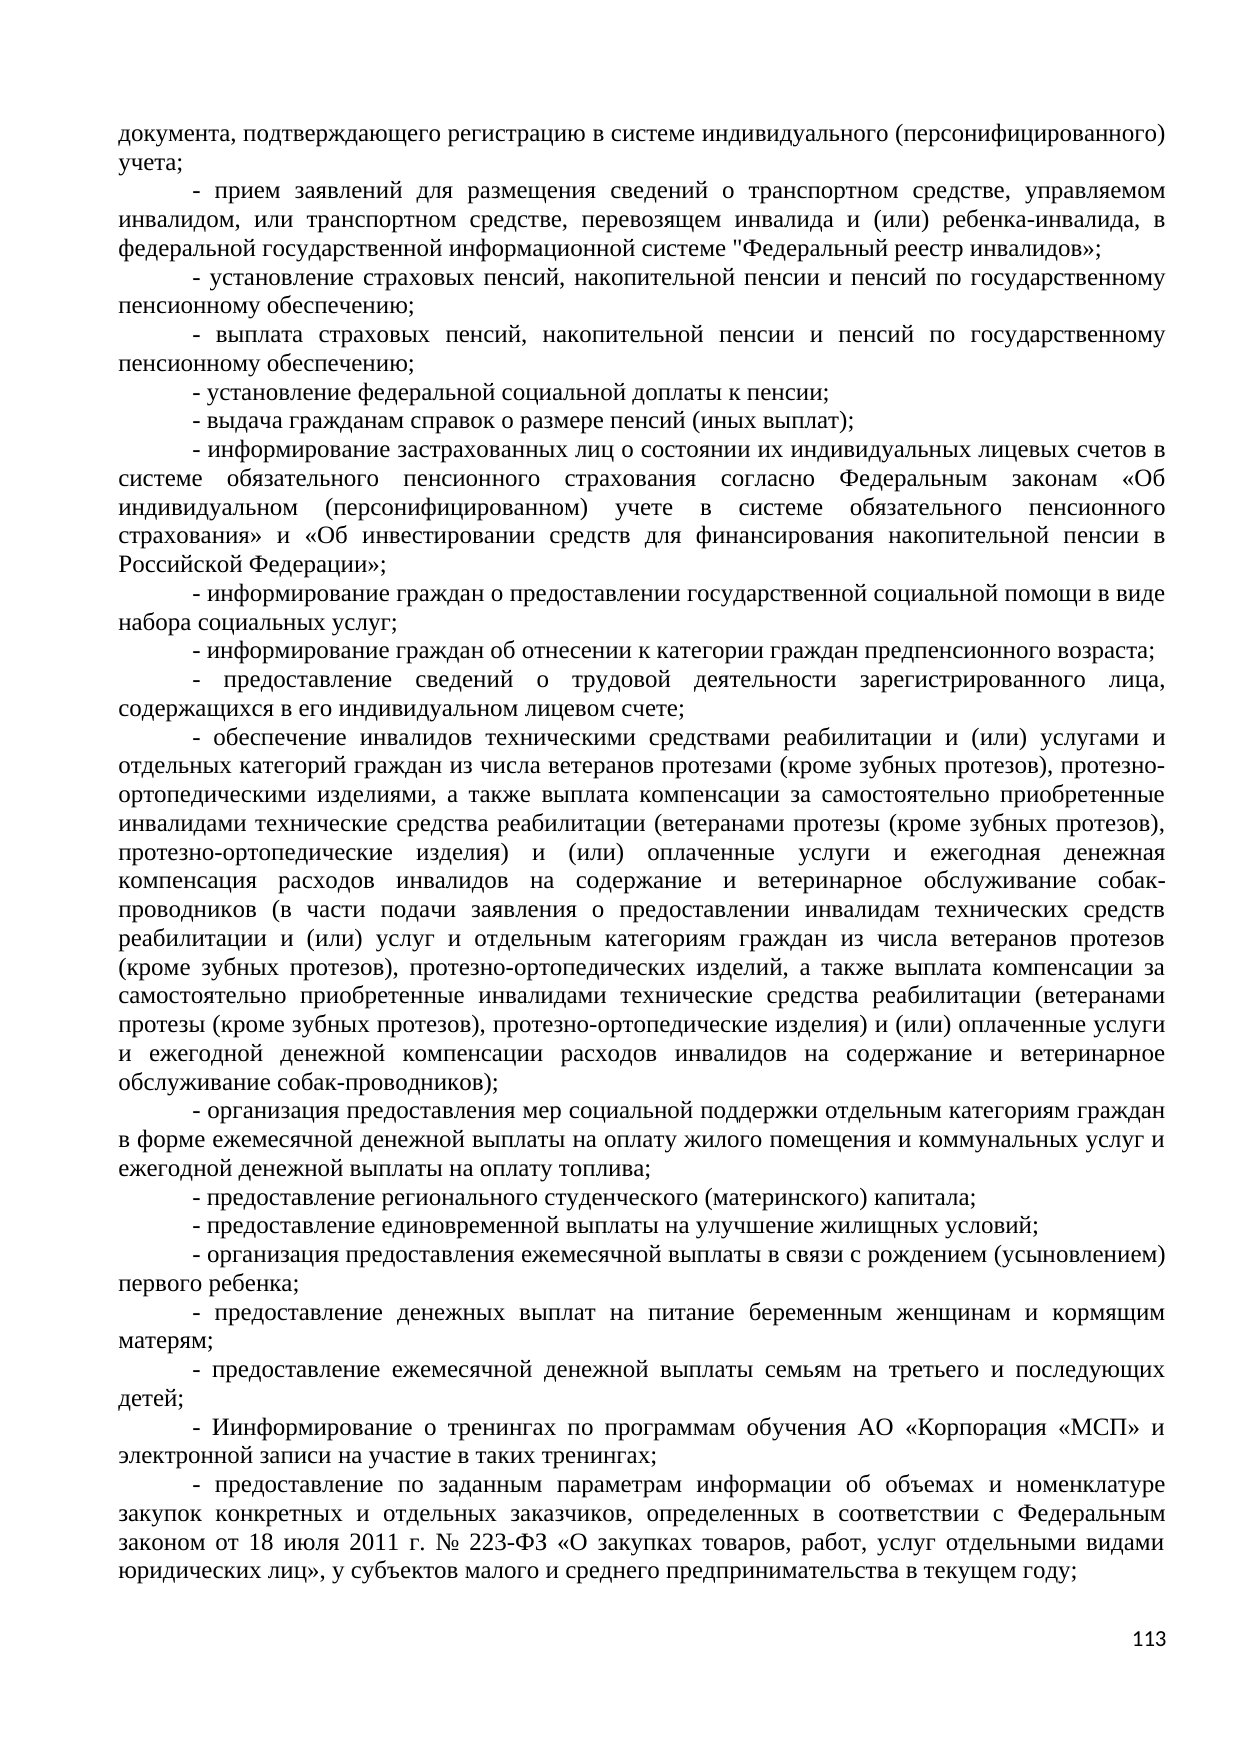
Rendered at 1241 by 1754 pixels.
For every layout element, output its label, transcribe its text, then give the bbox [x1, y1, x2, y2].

text - установление страховых пенсий, накопительной пенсии и пенсий по государственному пенсионному обеспечению; [118, 262, 1166, 319]
text - предоставление денежных выплат на питание беременным женщинам и кормящим матерям; [118, 1297, 1166, 1354]
text - установление федеральной социальной доплаты к пенсии; [118, 377, 1166, 406]
text - Иинформирование о тренингах по программам обучения АО «Корпорация «МСП» и электронной записи на участие в таких тренингах; [118, 1412, 1166, 1469]
text - выплата страховых пенсий, накопительной пенсии и пенсий по государственному пенсионному обеспечению; [118, 319, 1166, 377]
text - предоставление по заданным параметрам информации об объемах и номенклатуре закупок конкретных и отдельных заказчиков, определенных в соответствии с Федеральным законом от 18 июля 2011 г. № 223-ФЗ «О закупках товаров, работ, услуг отдельными видами юридических лиц», у субъектов малого и среднего предпринимательства в текущем году; [118, 1469, 1166, 1584]
text - информирование граждан о предоставлении государственной социальной помощи в виде набора социальных услуг; [118, 578, 1166, 636]
text - информирование граждан об отнесении к категории граждан предпенсионного возраста; [118, 636, 1166, 664]
text - организация предоставления мер социальной поддержки отдельным категориям граждан в форме ежемесячной денежной выплаты на оплату жилого помещения и коммунальных услуг и ежегодной денежной выплаты на оплату топлива; [118, 1096, 1166, 1182]
text - обеспечение инвалидов техническими средствами реабилитации и (или) услугами и отдельных категорий граждан из числа ветеранов протезами (кроме зубных протезов), протезно-ортопедическими изделиями, а также выплата компенсации за самостоятельно приобретенные инвалидами технические средства реабилитации (ветеранами протезы (кроме зубных протезов), протезно-ортопедические изделия) и (или) оплаченные услуги и ежегодная денежная компенсация расходов инвалидов на содержание и ветеринарное обслуживание собак-проводников (в части подачи заявления о предоставлении инвалидам технических средств реабилитации и (или) услуг и отдельным категориям граждан из числа ветеранов протезов (кроме зубных протезов), протезно-ортопедических изделий, а также выплата компенсации за самостоятельно приобретенные инвалидами технические средства реабилитации (ветеранами протезы (кроме зубных протезов), протезно-ортопедические изделия) и (или) оплаченные услуги и ежегодной денежной компенсации расходов инвалидов на содержание и ветеринарное обслуживание собак-проводников); [118, 722, 1166, 1096]
text - информирование застрахованных лиц о состоянии их индивидуальных лицевых счетов в системе обязательного пенсионного страхования согласно Федеральным законам «Об индивидуальном (персонифицированном) учете в системе обязательного пенсионного страхования» и «Об инвестировании средств для финансирования накопительной пенсии в Российской Федерации»; [118, 434, 1166, 578]
text - предоставление сведений о трудовой деятельности зарегистрированного лица, содержащихся в его индивидуальном лицевом счете; [118, 664, 1166, 722]
text - выдача гражданам справок о размере пенсий (иных выплат); [118, 406, 1166, 434]
text - предоставление единовременной выплаты на улучшение жилищных условий; [118, 1211, 1166, 1239]
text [118, 118, 1166, 176]
text - прием заявлений для размещения сведений о транспортном средстве, управляемом инвалидом, или транспортном средстве, перевозящем инвалида и (или) ребенка-инвалида, в федеральной государственной информационной системе "Федеральный реестр инвалидов»; [118, 176, 1166, 262]
text - предоставление ежемесячной денежной выплаты семьям на третьего и последующих детей; [118, 1354, 1166, 1412]
text - организация предоставления ежемесячной выплаты в связи с рождением (усыновлением) первого ребенка; [118, 1239, 1166, 1297]
text - предоставление регионального студенческого (материнского) капитала; [118, 1182, 1166, 1211]
